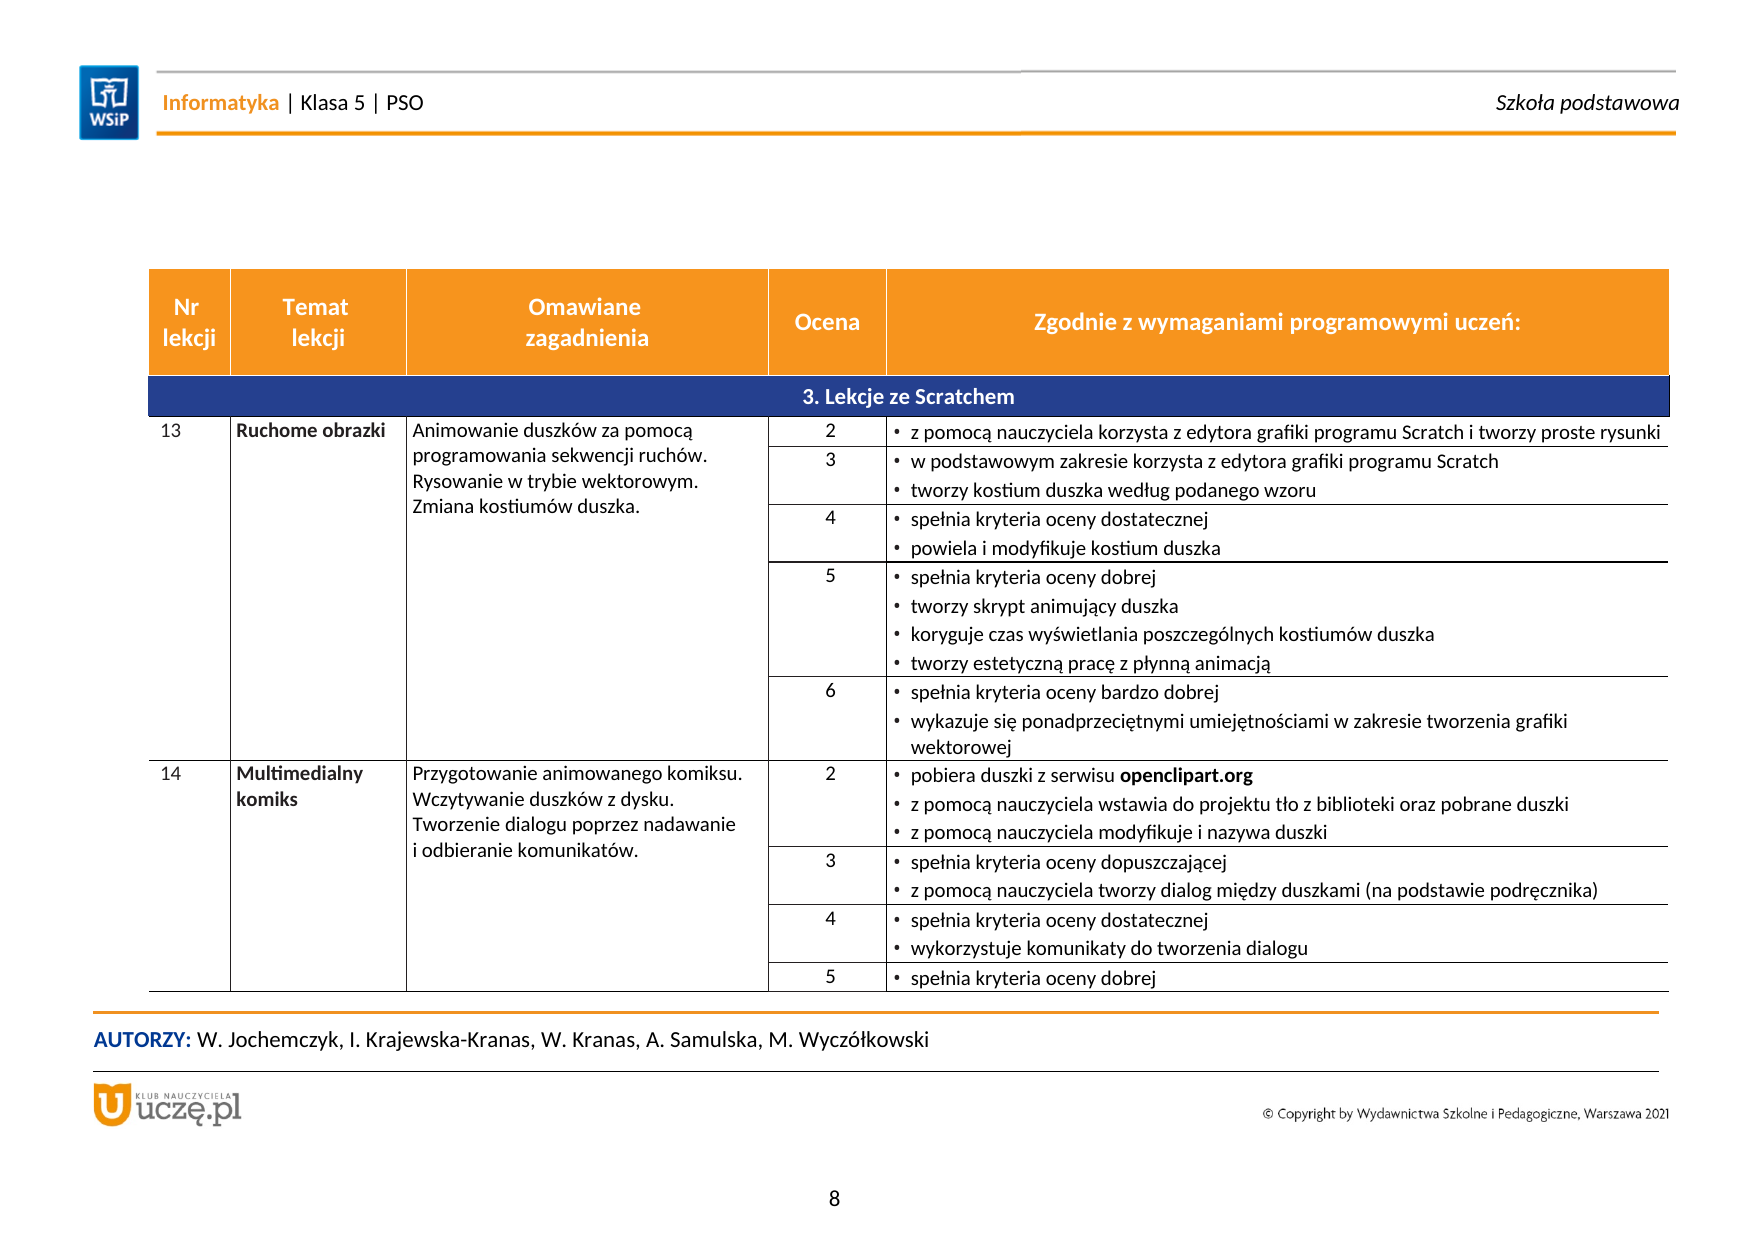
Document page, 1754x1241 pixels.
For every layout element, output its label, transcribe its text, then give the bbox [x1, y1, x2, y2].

table_cell z pomocą nauczyciela korzysta z edytora grafiki programu Scratch i tworzy proste rysunki [887, 417, 1669, 446]
table_header Zgodnie z wymaganiami programowymi uczeń: [887, 269, 1669, 375]
table_cell 2 [769, 417, 886, 446]
picture [0, 6, 1676, 164]
table_cell spełnia kryteria oceny bardzo dobrej wykazuje się ponadprzeciętnymi umiejętnościami w zakresie tworzenia grafiki wektorowej [887, 676, 1669, 759]
table_cell Ruchome obrazki [231, 417, 406, 759]
table_cell 14 [148, 760, 230, 991]
table_header Nr lekcji [149, 269, 230, 375]
table_cell 13 [148, 416, 230, 759]
table_cell Animowanie duszków za pomocą programowania sekwencji ruchów. Rysowanie w trybie wektorowym. Zmiana kostiumów duszka. [407, 417, 768, 759]
table_cell 5 [769, 563, 886, 676]
table_header Ocena [769, 269, 886, 375]
table_cell Multimedialny komiks [231, 761, 406, 991]
table_cell w podstawowym zakresie korzysta z edytora grafiki programu Scratch tworzy kostium duszka według podanego wzoru [887, 446, 1669, 503]
table_cell 3 [769, 847, 886, 904]
picture [1671, 100, 1676, 109]
table_cell spełnia kryteria oceny dostatecznej wykorzystuje komunikaty do tworzenia dialogu [887, 904, 1669, 962]
table_cell 3 [769, 447, 886, 503]
table_header Temat lekcji [231, 269, 406, 375]
table_cell 5 [769, 963, 886, 991]
table_cell 4 [769, 905, 886, 962]
picture [93, 1080, 1669, 1129]
table_cell 3. Lekcje ze Scratchem [148, 376, 1669, 416]
table_cell pobiera duszki z serwisu openclipart.org z pomocą nauczyciela wstawia do projektu tło z biblioteki oraz pobrane duszki z pomocą nauczyciela modyfikuje i nazywa duszki [887, 760, 1669, 846]
table_cell 2 [769, 761, 886, 846]
table_cell spełnia kryteria oceny dopuszczającej z pomocą nauczyciela tworzy dialog między duszkami (na podstawie podręcznika) [887, 846, 1669, 904]
table_cell spełnia kryteria oceny dobrej tworzy skrypt animujący duszka koryguje czas wyświetlania poszczególnych kostiumów duszka tworzy estetyczną pracę z płynną animacją [887, 561, 1669, 676]
table_header Omawiane zagadnienia [407, 269, 768, 375]
table_cell spełnia kryteria oceny dobrej testuje program – panuje nad poprawną kolejnością partii dialogowych [887, 962, 1669, 991]
table_cell 6 [769, 677, 886, 759]
table_cell spełnia kryteria oceny dostatecznej powiela i modyfikuje kostium duszka [887, 504, 1669, 561]
table_cell Przygotowanie animowanego komiksu. Wczytywanie duszków z dysku. Tworzenie dialogu poprzez nadawanie i odbieranie komunikatów. [407, 761, 768, 991]
table_cell 4 [769, 505, 886, 561]
